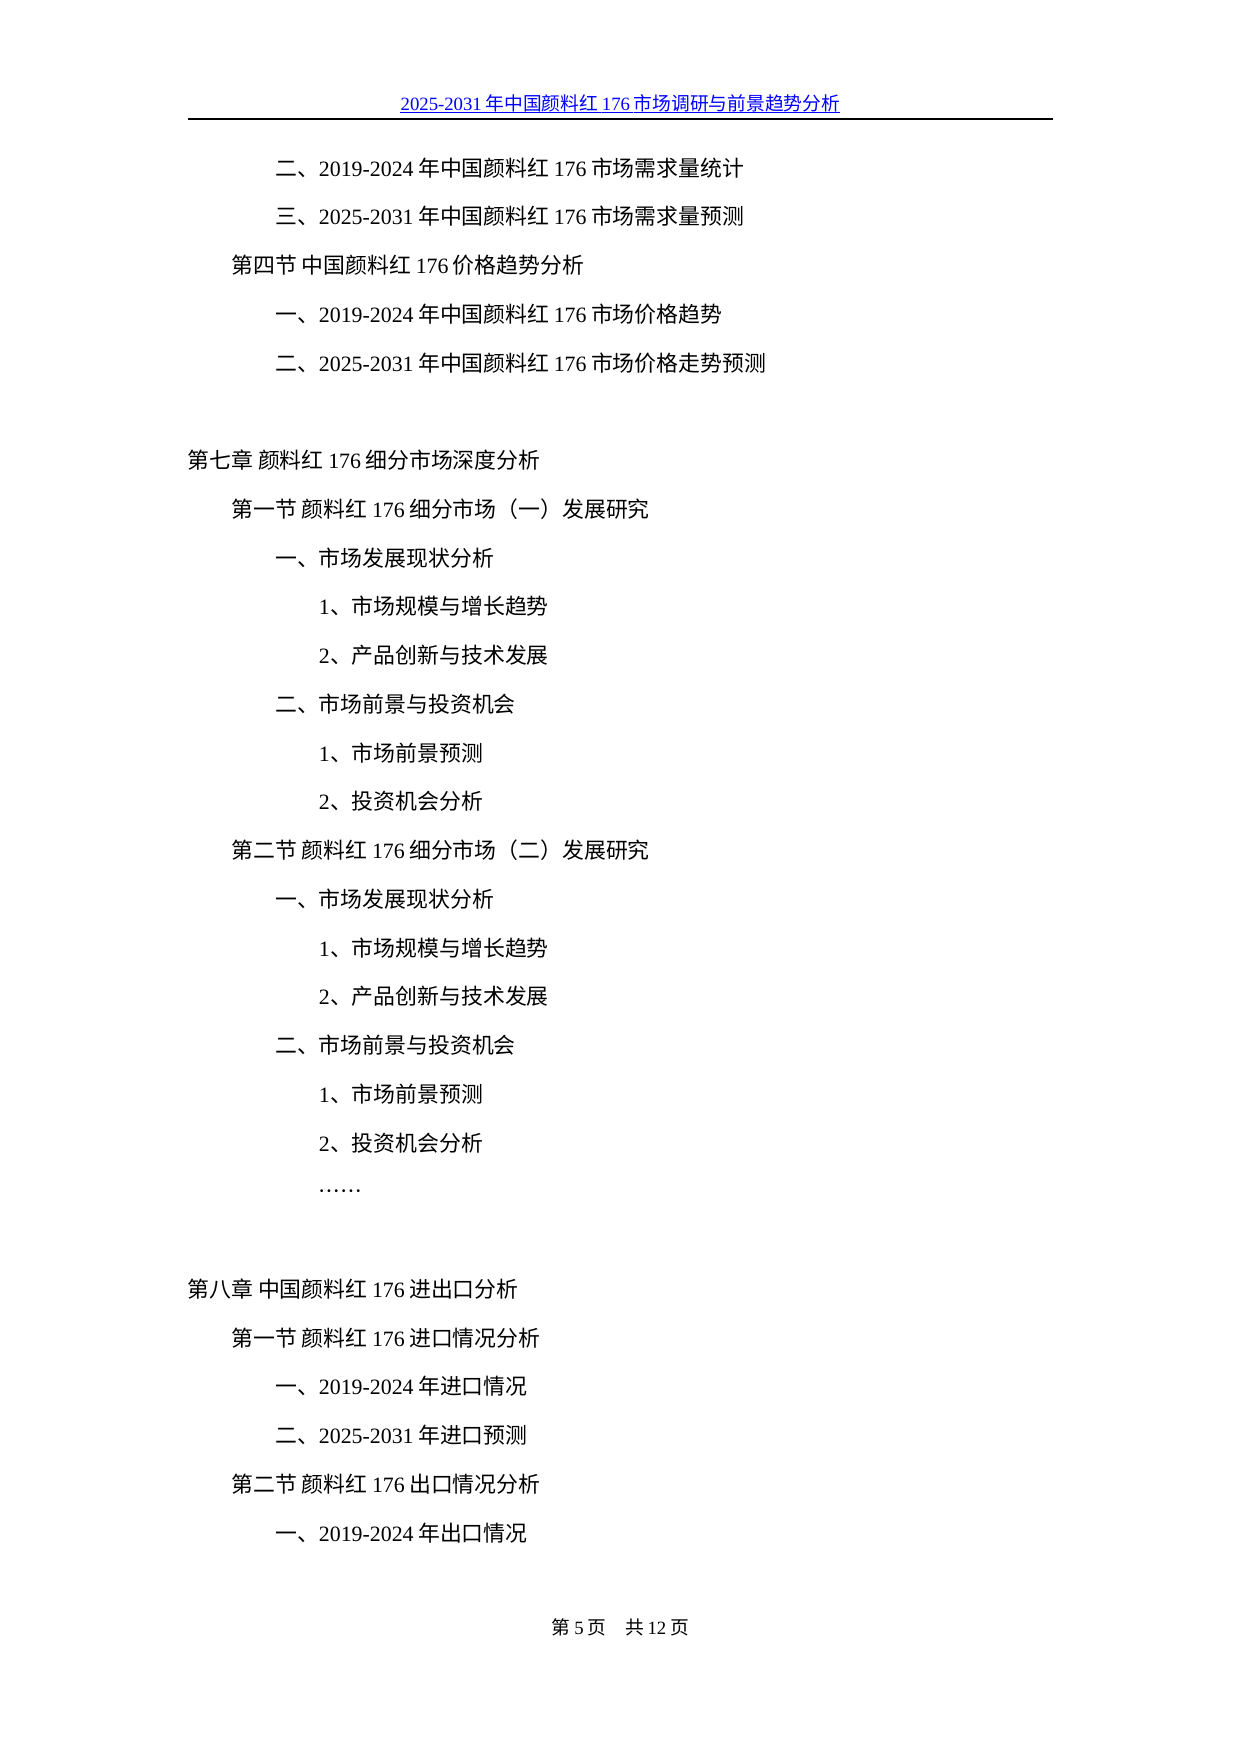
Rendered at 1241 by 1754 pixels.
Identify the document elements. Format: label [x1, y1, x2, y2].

text [187, 150, 1053, 1548]
